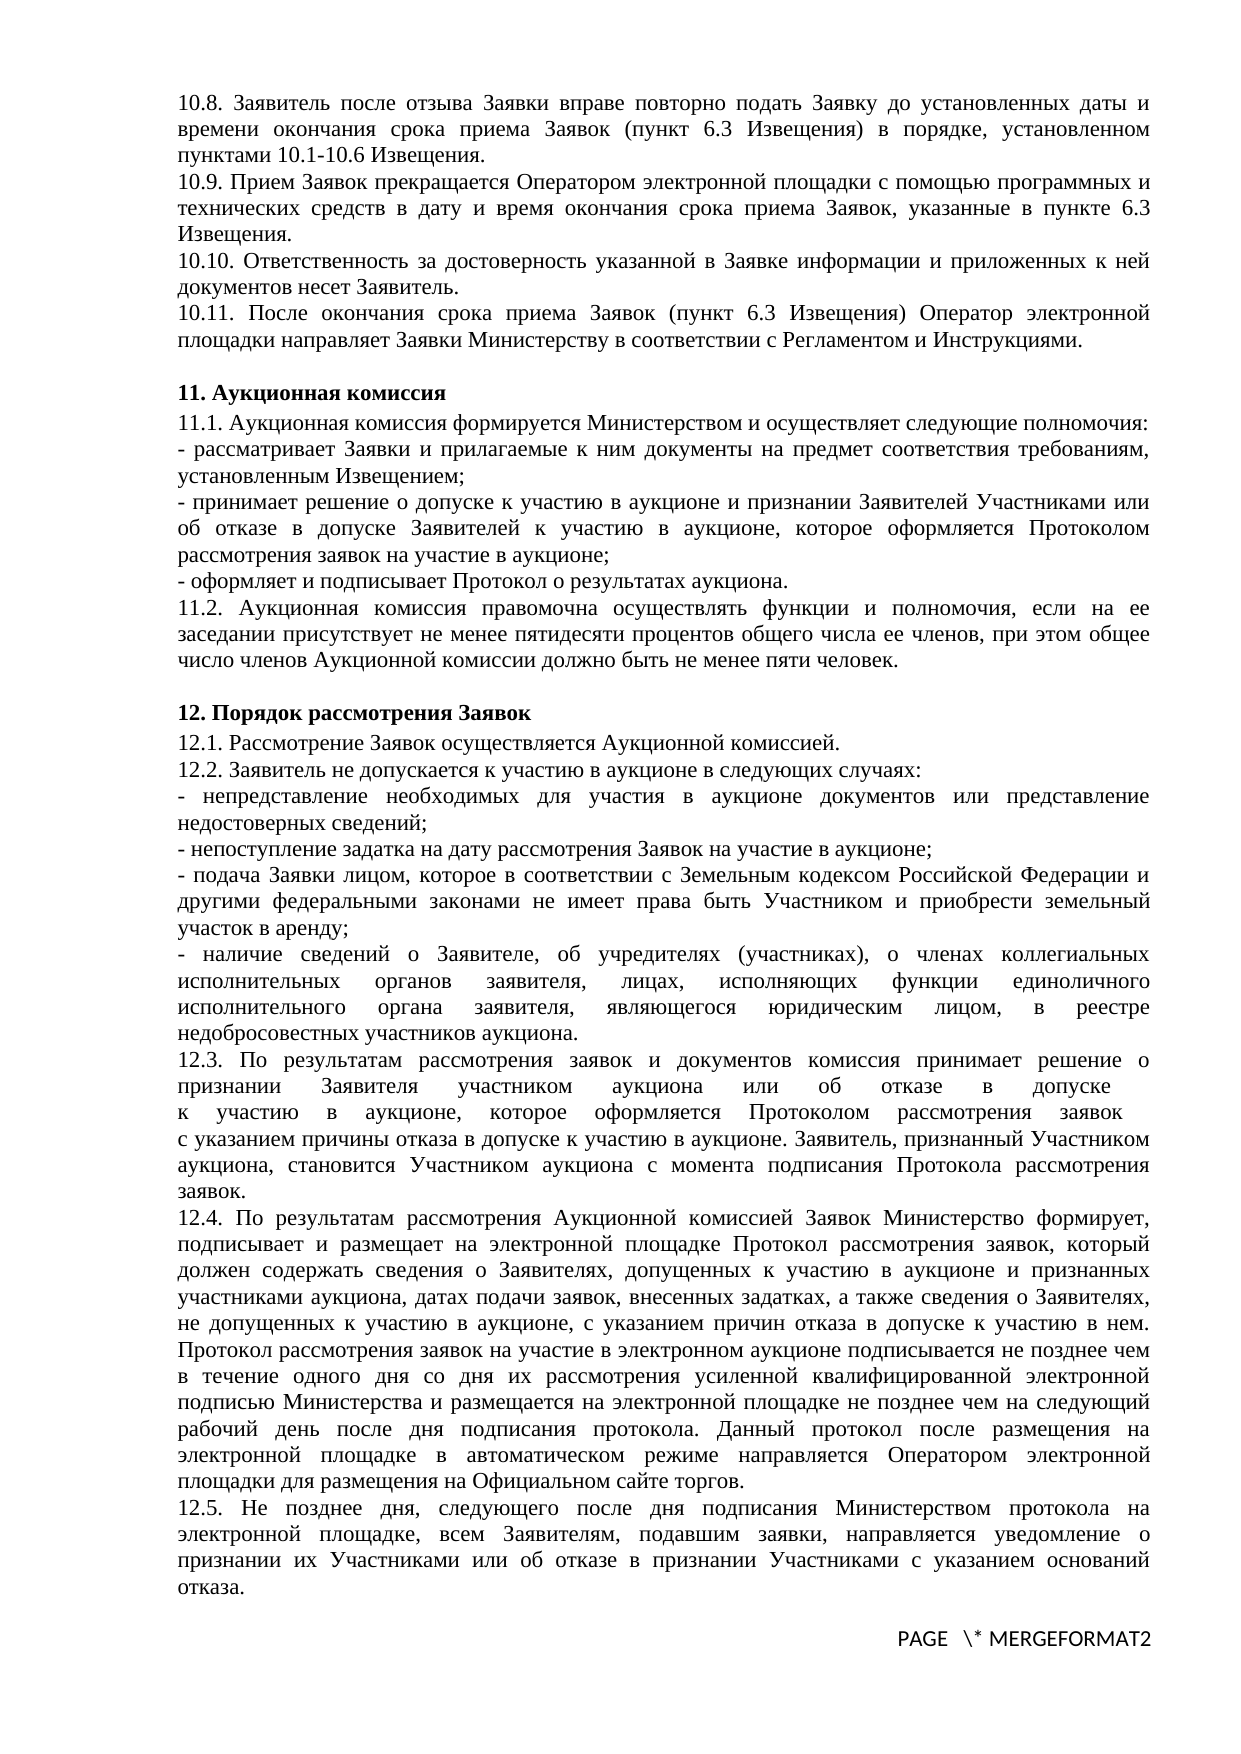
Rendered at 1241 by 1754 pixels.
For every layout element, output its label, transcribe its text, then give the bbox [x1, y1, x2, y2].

text 10.8. Заявитель после отзыва Заявки вправе повторно подать Заявку до установленных даты и времени окончания срока приема Заявок (пункт 6.3 Извещения) в порядке, установленном пунктами 10.1-10.6 Извещения. [177, 89, 1152, 168]
text 12.2. Заявитель не допускается к участию в аукционе в следующих случаях: [177, 756, 1152, 782]
text 12.4. По результатам рассмотрения Аукционной комиссией Заявок Министерство формирует, подписывает и размещает на электронной площадке Протокол рассмотрения заявок, который должен содержать сведения о Заявителях, допущенных к участию в аукционе и признанных участниками аукциона, датах подачи заявок, внесенных задатках, а также сведения о Заявителях, не допущенных к участию в аукционе, с указанием причин отказа в допуске к участию в нем. Протокол рассмотрения заявок на участие в электронном аукционе подписывается не позднее чем в течение одного дня со дня их рассмотрения усиленной квалифицированной электронной подписью Министерства и размещается на электронной площадке не позднее чем на следующий рабочий день после дня подписания протокола. Данный протокол после размещения на электронной площадке в автоматическом режиме направляется Оператором электронной площадки для размещения на Официальном сайте торгов. [177, 1204, 1152, 1494]
text 12.5. Не позднее дня, следующего после дня подписания Министерством протокола на электронной площадке, всем Заявителям, подавшим заявки, направляется уведомление о признании их Участниками или об отказе в признании Участниками с указанием оснований отказа. [177, 1494, 1152, 1599]
text 10.10. Ответственность за достоверность указанной в Заявке информации и приложенных к ней документов несет Заявитель. [177, 247, 1152, 299]
text 12. Порядок рассмотрения Заявок [177, 699, 1152, 725]
text 12.3. По результатам рассмотрения заявок и документов комиссия принимает решение о признании Заявителя участником аукциона или об отказе в допуске к участию в аукционе, которое оформляется Протоколом рассмотрения заявок с указанием причины отказа в допуске к участию в аукционе. Заявитель, признанный Участником аукциона, становится Участником аукциона с момента подписания Протокола рассмотрения заявок. [177, 1046, 1152, 1204]
text - принимает решение о допуске к участию в аукционе и признании Заявителей Участниками или об отказе в допуске Заявителей к участию в аукционе, которое оформляется Протоколом рассмотрения заявок на участие в аукционе; [177, 488, 1152, 567]
text 11.2. Аукционная комиссия правомочна осуществлять функции и полномочия, если на ее заседании присутствует не менее пятидесяти процентов общего числа ее членов, при этом общее число членов Аукционной комиссии должно быть не менее пяти человек. [177, 593, 1152, 673]
text 12.1. Рассмотрение Заявок осуществляется Аукционной комиссией. [177, 729, 1152, 756]
text 10.9. Прием Заявок прекращается Оператором электронной площадки с помощью программных и технических средств в дату и время окончания срока приема Заявок, указанные в пункте 6.3 Извещения. [177, 168, 1152, 247]
text - рассматривает Заявки и прилагаемые к ним документы на предмет соответствия требованиям, установленным Извещением; [177, 435, 1152, 488]
text - оформляет и подписывает Протокол о результатах аукциона. [177, 567, 1152, 593]
text 11. Аукционная комиссия [177, 378, 1152, 405]
text 11.1. Аукционная комиссия формируется Министерством и осуществляет следующие полномочия: [177, 409, 1152, 435]
text 10.11. После окончания срока приема Заявок (пункт 6.3 Извещения) Оператор электронной площадки направляет Заявки Министерству в соответствии с Регламентом и Инструкциями. [177, 299, 1152, 352]
text - непредставление необходимых для участия в аукционе документов или представление недостоверных сведений; [177, 782, 1152, 835]
text - наличие сведений о Заявителе, об учредителях (участниках), о членах коллегиальных исполнительных органов заявителя, лицах, исполняющих функции единоличного исполнительного органа заявителя, являющегося юридическим лицом, в реестре недобросовестных участников аукциона. [177, 940, 1152, 1046]
text - подача Заявки лицом, которое в соответствии с Земельным кодексом Российской Федерации и другими федеральными законами не имеет права быть Участником и приобрести земельный участок в аренду; [177, 861, 1152, 940]
text - непоступление задатка на дату рассмотрения Заявок на участие в аукционе; [177, 835, 1152, 861]
